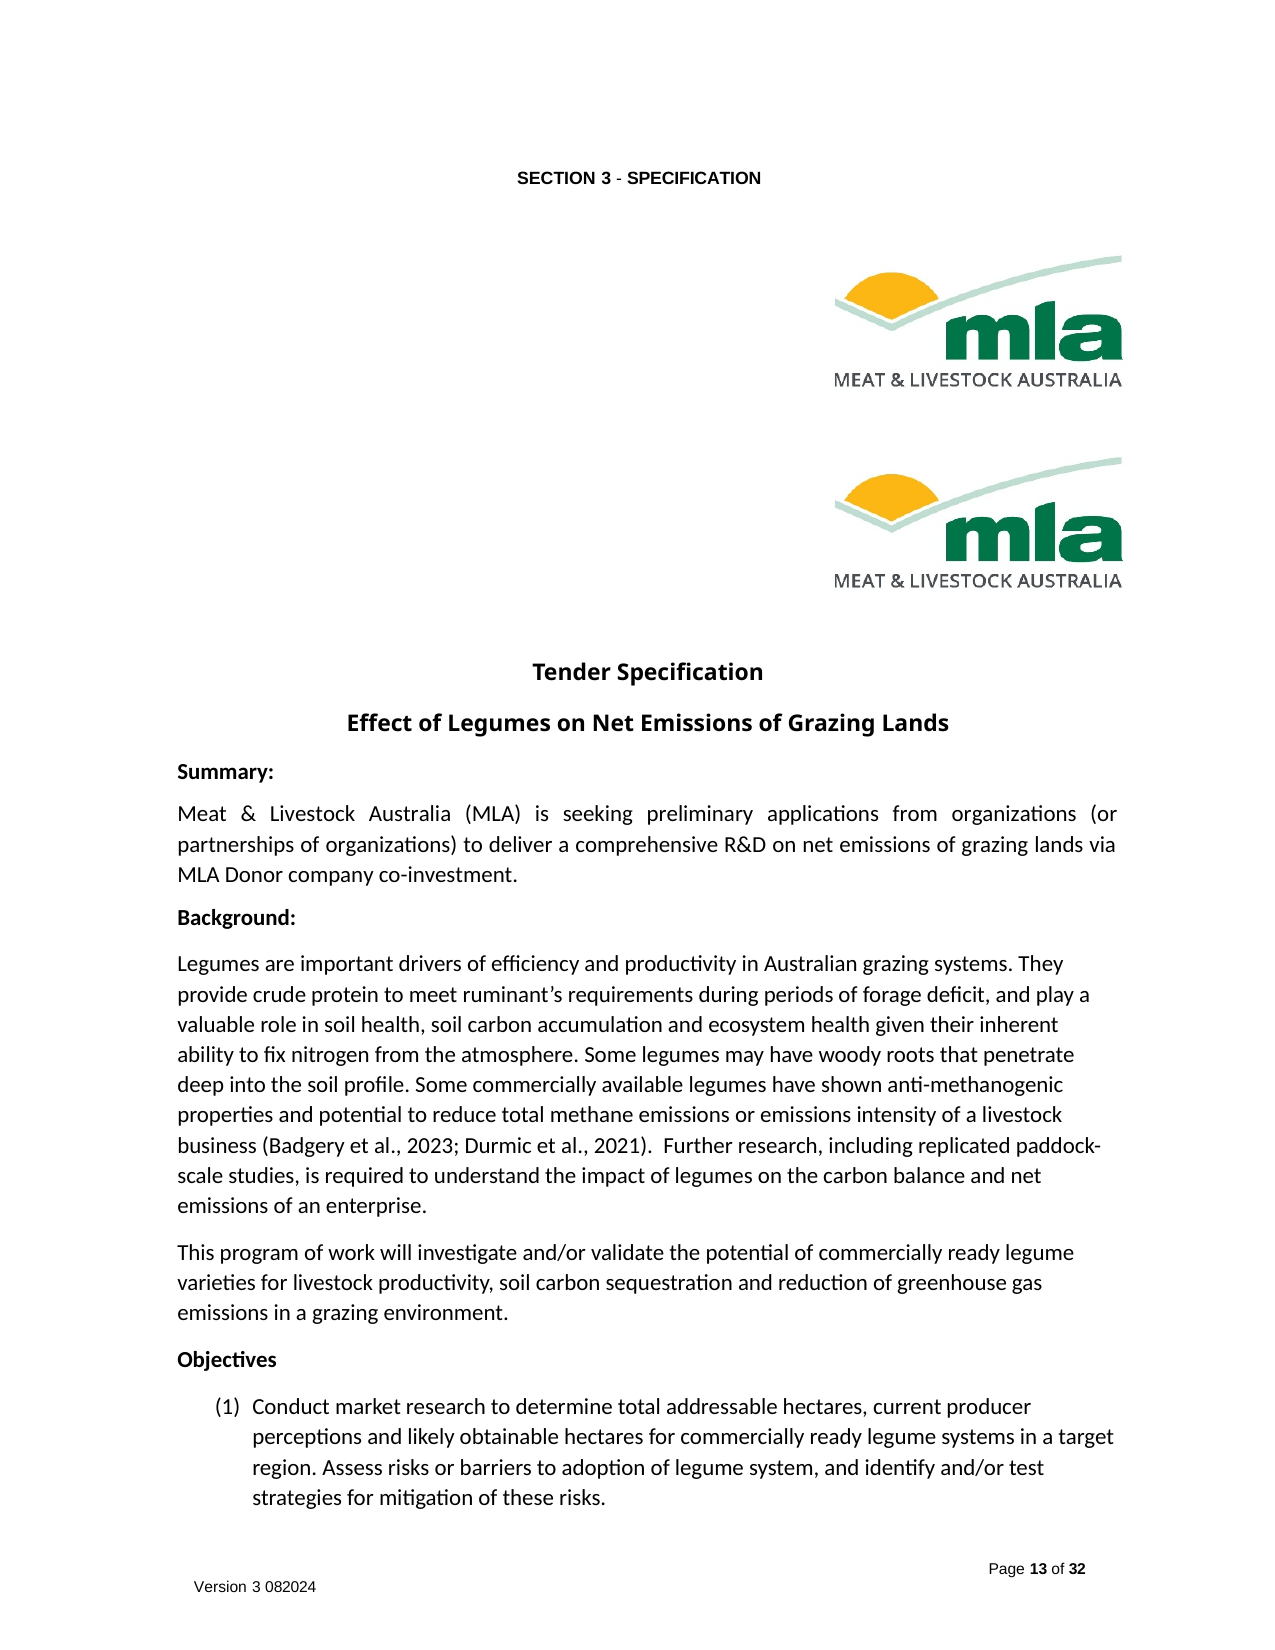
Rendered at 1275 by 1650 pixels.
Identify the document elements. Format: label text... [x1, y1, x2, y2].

text Tender Specification [177, 656, 1119, 687]
text Objectives [177, 1345, 1119, 1373]
text Background: [177, 903, 1119, 931]
text SECTION 3 - SPECIFICATION [180, 168, 1098, 188]
text This program of work will investigate and/or validate the potential of commercially ready legume varieties for livestock productivity, soil carbon sequestration and reduction of greenhouse gas emissions in a grazing environment. [177, 1238, 1119, 1327]
text Legumes are important drivers of efficiency and productivity in Australian grazing systems. They provide crude protein to meet ruminant’s requirements during periods of forage deficit, and play a valuable role in soil health, soil carbon accumulation and ecosystem health given their inherent ability to fix nitrogen from the atmosphere. Some legumes may have woody roots that penetrate deep into the soil profile. Some commercially available legumes have shown anti-methanogenic properties and potential to reduce total methane emissions or emissions intensity of a livestock business (Badgery et al., 2023; Durmic et al., 2021). Further research, including replicated paddock-scale studies, is required to understand the impact of legumes on the carbon balance and net emissions of an enterprise. [177, 949, 1119, 1219]
picture [831, 252, 1126, 389]
list Conduct market research to determine total addressable hectares, current producer perceptions and likely obtainable hectares for commercially ready legume systems in a target region. Assess risks or barriers to adoption of legume system, and identify and/or test strategies for mitigation of these risks. [214, 1392, 1119, 1511]
text Summary: [177, 757, 1119, 785]
text Effect of Legumes on Net Emissions of Grazing Lands [177, 706, 1119, 738]
text Meat & Livestock Australia (MLA) is seeking preliminary applications from organizations (or partnerships of organizations) to deliver a comprehensive R&D on net emissions of grazing lands via MLA Donor company co-investment. [177, 799, 1119, 888]
picture [831, 454, 1126, 590]
